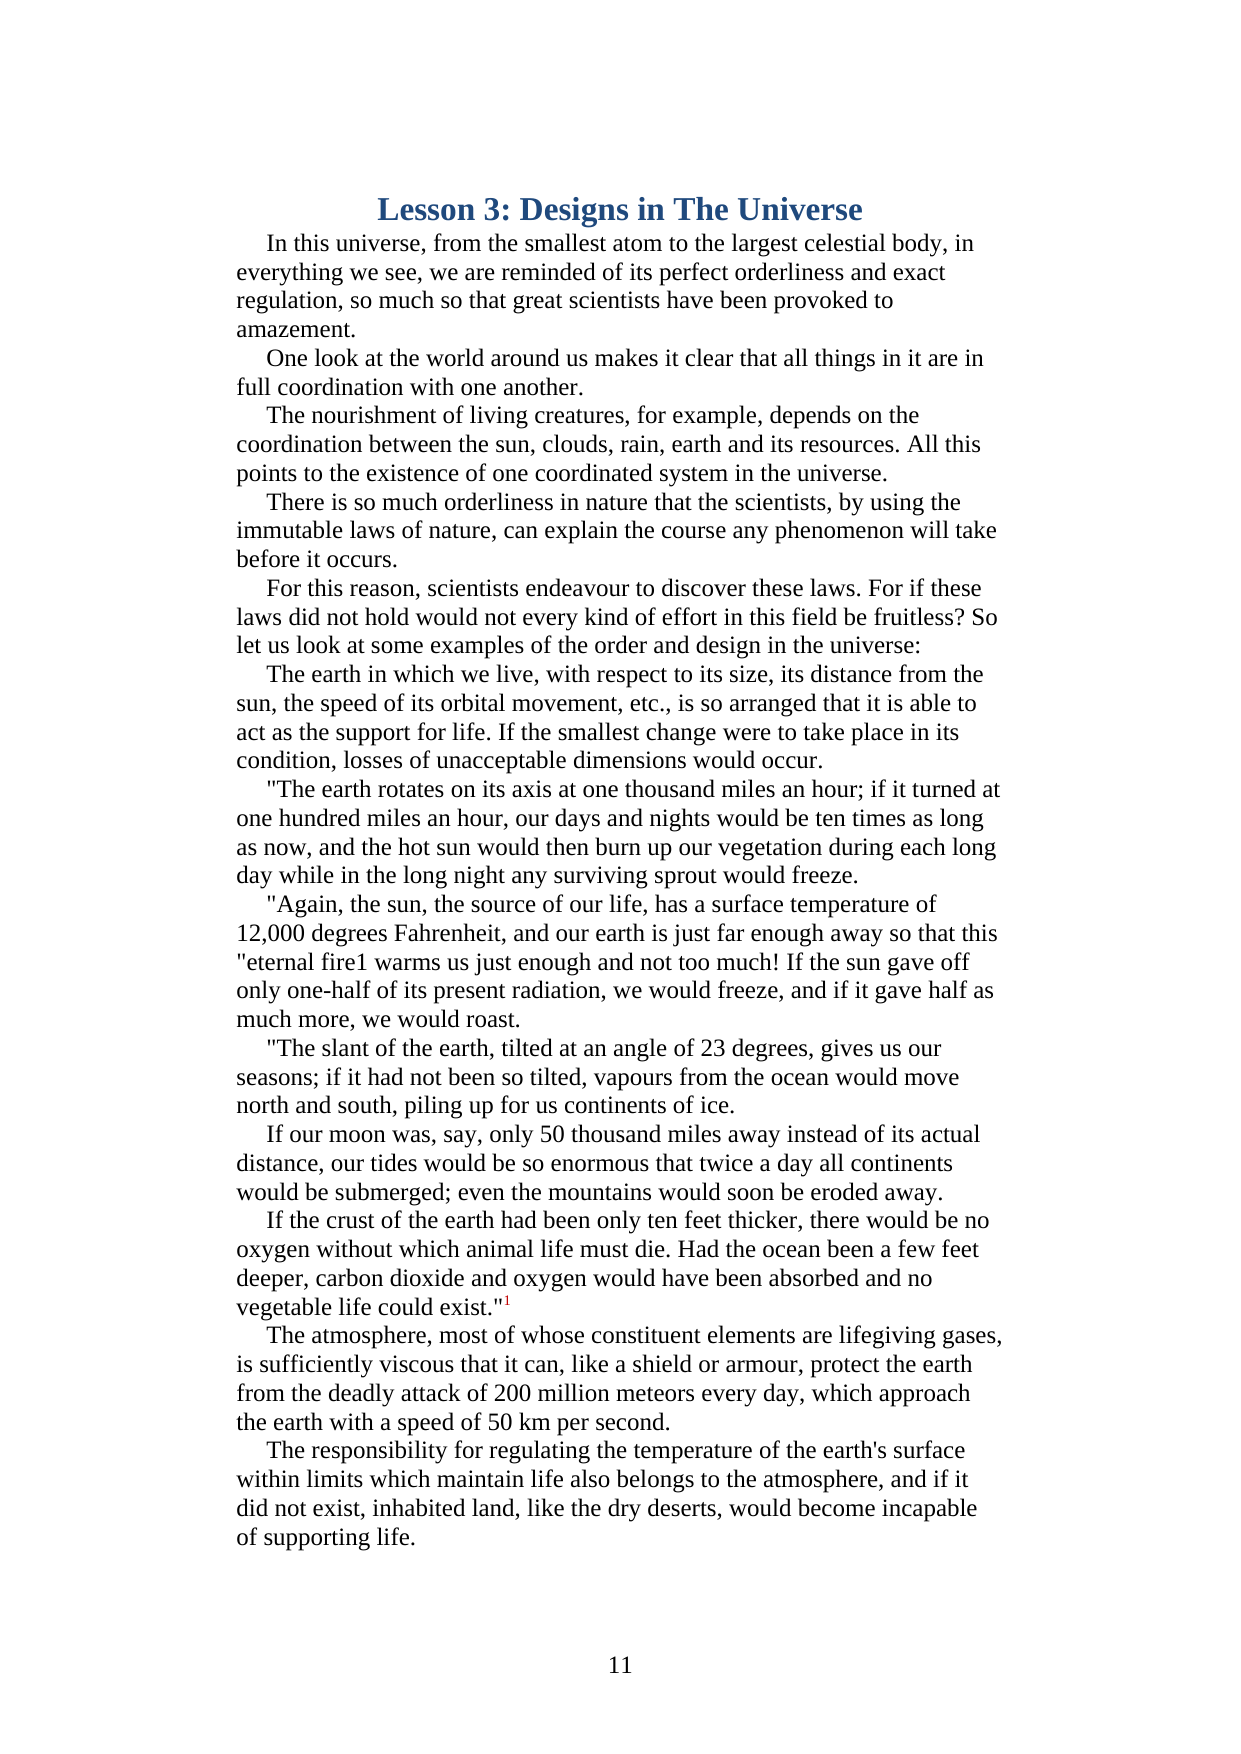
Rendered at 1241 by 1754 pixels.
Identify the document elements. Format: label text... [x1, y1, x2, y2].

text The responsibility for regulating the temperature of the earth's surface within limits which maintain life also belongs to the atmosphere, and if it did not exist, inhabited land, like the dry deserts, would become incapable of supporting life. [236, 1436, 1004, 1551]
text The earth in which we live, with respect to its size, its distance from the sun, the speed of its orbital movement, etc., is so arranged that it is able to act as the support for life. If the smallest change were to take place in its condition, losses of unacceptable dimensions would occur. [236, 659, 1004, 774]
text One look at the world around us makes it clear that all things in it are in full coordination with one another. [236, 343, 1004, 401]
text "The earth rotates on its axis at one thousand miles an hour; if it turned at one hundred miles an hour, our days and nights would be ten times as long as now, and the hot sun would then burn up our vegetation during each long day while in the long night any surviving sprout would freeze. [236, 774, 1004, 889]
text In this universe, from the smallest atom to the largest celestial body, in everything we see, we are reminded of its perfect orderliness and exact regulation, so much so that great scientists have been provoked to amazement. [236, 228, 1004, 343]
text The atmosphere, most of whose constituent elements are lifegiving gases, is sufficiently viscous that it can, like a shield or armour, protect the earth from the deadly attack of 200 million meteors every day, which approach the earth with a speed of 50 km per second. [236, 1321, 1004, 1436]
text There is so much orderliness in nature that the scientists, by using the immutable laws of nature, can explain the course any phenomenon will take before it occurs. [236, 487, 1004, 573]
text For this reason, scientists endeavour to discover these laws. For if these laws did not hold would not every kind of effort in this field be fruitless? So let us look at some examples of the order and design in the universe: [236, 573, 1004, 659]
text If our moon was, say, only 50 thousand miles away instead of its actual distance, our tides would be so enormous that twice a day all continents would be submerged; even the mountains would soon be eroded away. [236, 1119, 1004, 1206]
text The nourishment of living creatures, for example, depends on the coordination between the sun, clouds, rain, earth and its resources. All this points to the existence of one coordinated system in the universe. [236, 401, 1004, 487]
text "Again, the sun, the source of our life, has a surface temperature of 12,000 degrees Fahrenheit, and our earth is just far enough away so that this "eternal fire1 warms us just enough and not too much! If the sun gave off only one-half of its present radiation, we would freeze, and if it gave half as much more, we would roast. [236, 889, 1004, 1033]
text "The slant of the earth, tilted at an angle of 23 degrees, gives us our seasons; if it had not been so tilted, vapours from the ocean would move north and south, piling up for us continents of ice. [236, 1033, 1004, 1119]
text If the crust of the earth had been only ten feet thicker, there would be no oxygen without which animal life must die. Had the ocean been a few feet deeper, carbon dioxide and oxygen would have been absorbed and no vegetable life could exist."1 [236, 1206, 1004, 1321]
subtitle Lesson 3: Designs in The Universe [236, 190, 1004, 228]
